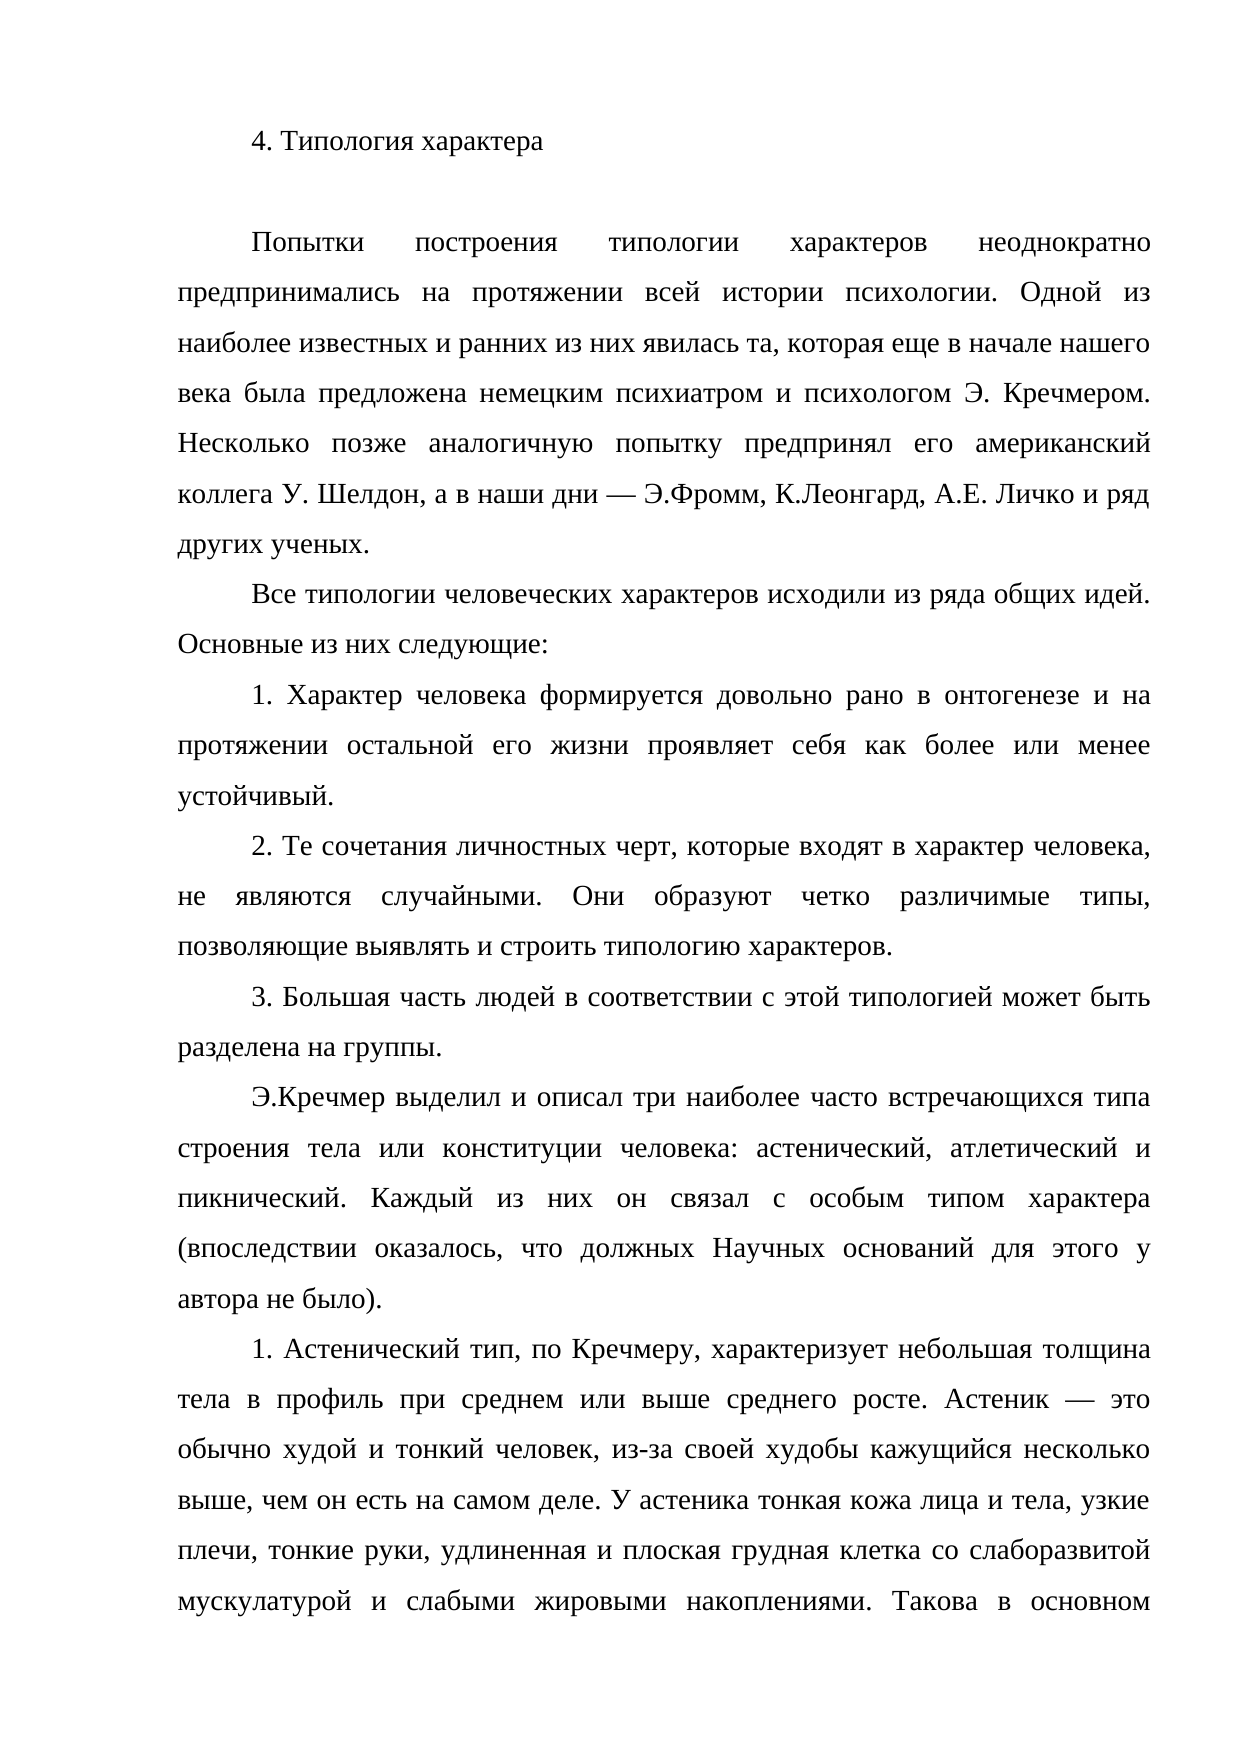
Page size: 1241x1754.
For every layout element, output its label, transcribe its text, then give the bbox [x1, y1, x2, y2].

text 3. Большая часть людей в соответствии с этой типологией может быть разделена на группы. [177, 979, 1152, 1063]
text Попытки построения типологии характеров неоднократно предпринимались на протяжении всей истории психологии. Одной из наиболее известных и ранних из них явилась та, которая еще в начале нашего века была предложена немецким психиатром и психологом Э. Кречмером. Несколько позже аналогичную попытку предпринял его американский коллега У. Шелдон, а в наши дни — Э.Фромм, К.Леонгард, А.Е. Личко и ряд других ученых. [177, 224, 1152, 559]
text 1. Характер человека формируется довольно рано в онтогенезе и на протяжении остальной его жизни проявляет себя как более или менее устойчивый. [177, 677, 1152, 811]
text 4. Типология характера [177, 123, 1152, 157]
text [177, 1331, 1152, 1616]
text 2. Те сочетания личностных черт, которые входят в характер человека, не являются случайными. Они образуют четко различимые типы, позволяющие выявлять и строить типологию характеров. [177, 828, 1152, 962]
text Э.Кречмер выделил и описал три наиболее часто встречающихся типа строения тела или конституции человека: астенический, атлетический и пикнический. Каждый из них он связал с особым типом характера (впоследствии оказалось, что должных Научных оснований для этого у автора не было). [177, 1079, 1152, 1314]
text Все типологии человеческих характеров исходили из ряда общих идей. Основные из них следующие: [177, 576, 1152, 660]
